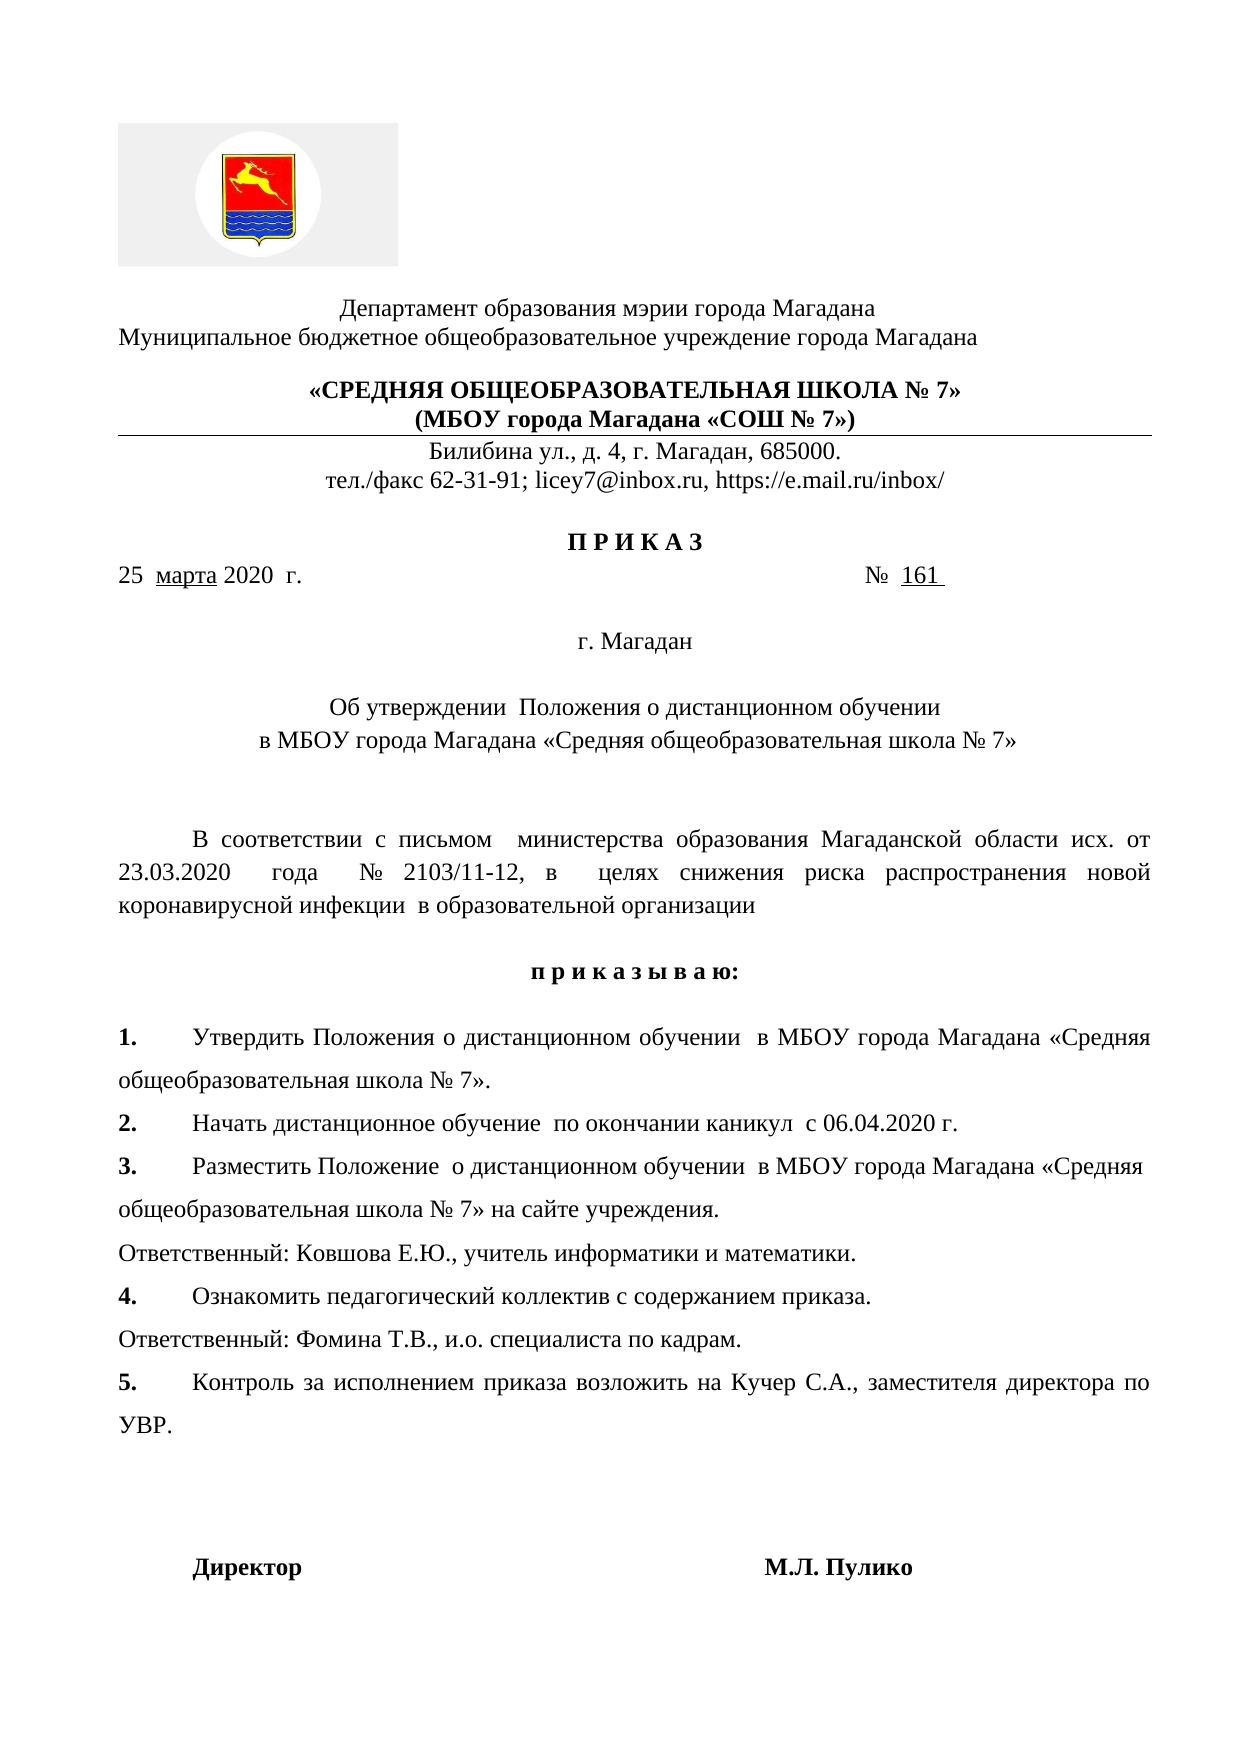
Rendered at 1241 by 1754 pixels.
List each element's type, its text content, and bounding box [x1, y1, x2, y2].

list Ознакомить педагогический коллектив с содержанием приказа. [118, 1281, 1152, 1309]
text Об утверждении Положения о дистанционном обучении [118, 692, 1152, 721]
text В соответствии с письмом министерства образования Магаданской области исх. от 23.03.2020 года № 2103/11-12, в целях снижения риска распространения новой коронавирусной инфекции в образовательной организации [118, 824, 1152, 919]
text П Р И К А З [118, 527, 1152, 556]
picture [118, 123, 399, 268]
text в МБОУ города Магадана «Средняя общеобразовательная школа № 7» [118, 725, 1152, 754]
text 25 марта 2020 г. № 161 [118, 560, 1152, 588]
subtitle Директор М.Л. Пулико [130, 1552, 1152, 1581]
text Билибина ул., д. 4, г. Магадан, 685000. [118, 436, 1152, 465]
text Ответственный: Ковшова Е.Ю., учитель информатики и математики. [118, 1238, 1152, 1266]
text (МБОУ города Магадана «СОШ № 7») [118, 404, 1152, 435]
list Разместить Положение о дистанционном обучении в МБОУ города Магадана «Средняя общеобразовательная школа № 7» на сайте учреждения. [118, 1151, 1152, 1223]
text тел./факс 62-31-91; licey7@inbox.ru, https://e.mail.ru/inbox/ [118, 465, 1152, 494]
list Контроль за исполнением приказа возложить на Кучер С.А., заместителя директора по УВР. [118, 1367, 1152, 1439]
text Департамент образования мэрии города Магадана [266, 293, 1152, 322]
text Ответственный: Фомина Т.В., и.о. специалиста по кадрам. [118, 1324, 1152, 1353]
list Начать дистанционное обучение по окончании каникул с 06.04.2020 г. [118, 1108, 1152, 1137]
text п р и к а з ы в а ю: [118, 956, 1152, 985]
text «СРЕДНЯЯ ОБЩЕОБРАЗОВАТЕЛЬНАЯ ШКОЛА № 7» [118, 376, 1152, 404]
list Утвердить Положения о дистанционном обучении в МБОУ города Магадана «Средняя общеобразовательная школа № 7». [118, 1022, 1152, 1094]
text г. Магадан [118, 626, 1152, 654]
